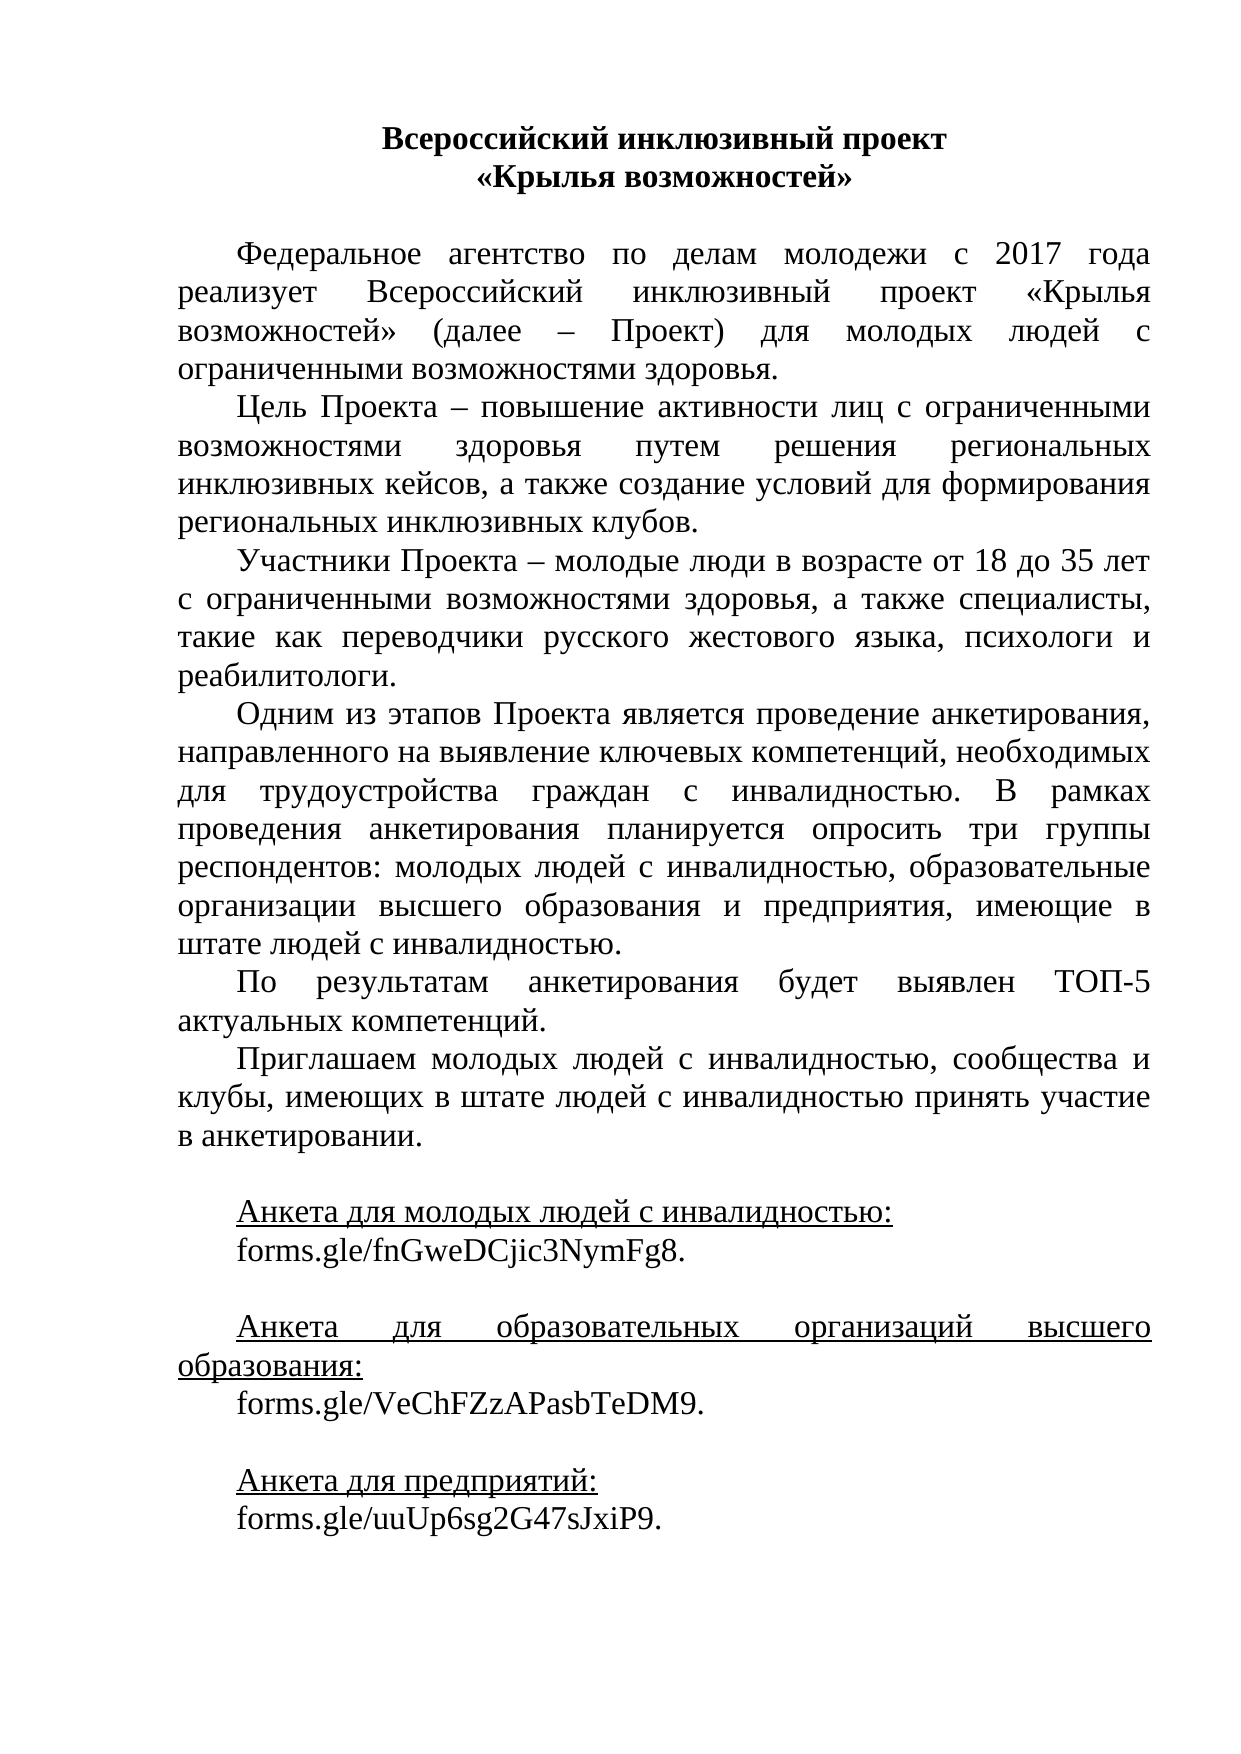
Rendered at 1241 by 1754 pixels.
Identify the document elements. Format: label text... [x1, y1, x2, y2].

text Участники Проекта – молодые люди в возрасте от 18 до 35 лет с ограниченными возможностями здоровья, а также специалисты, такие как переводчики русского жестового языка, психологи и реабилитологи. [177, 540, 1152, 693]
text Всероссийский инклюзивный проект [177, 118, 1152, 156]
text «Крылья возможностей» [177, 156, 1152, 195]
text Цель Проекта – повышение активности лиц с ограниченными возможностями здоровья путем решения региональных инклюзивных кейсов, а также создание условий для формирования региональных инклюзивных клубов. [177, 386, 1152, 540]
text Анкета для образовательных организаций высшего образования: [177, 1306, 1152, 1383]
text Федеральное агентство по делам молодежи с 2017 года реализует Всероссийский инклюзивный проект «Крылья возможностей» (далее – Проект) для молодых людей с ограниченными возможностями здоровья. [177, 233, 1152, 386]
text forms.gle/uuUp6sg2G47sJxiP9. [177, 1498, 1152, 1536]
text Анкета для молодых людей с инвалидностью: [177, 1191, 1152, 1230]
text forms.gle/VeChFZzAPasbTeDM9. [177, 1383, 1152, 1421]
text Одним из этапов Проекта является проведение анкетирования, направленного на выявление ключевых компетенций, необходимых для трудоустройства граждан с инвалидностью. В рамках проведения анкетирования планируется опросить три группы респондентов: молодых людей с инвалидностью, образовательные организации высшего образования и предприятия, имеющие в штате людей с инвалидностью. [177, 693, 1152, 961]
text Приглашаем молодых людей с инвалидностью, сообщества и клубы, имеющих в штате людей с инвалидностью принять участие в анкетировании. [177, 1038, 1152, 1153]
text По результатам анкетирования будет выявлен ТОП-5 актуальных компетенций. [177, 961, 1152, 1038]
text forms.gle/fnGweDCjic3NymFg8. [177, 1230, 1152, 1268]
text Анкета для предприятий: [177, 1460, 1152, 1498]
